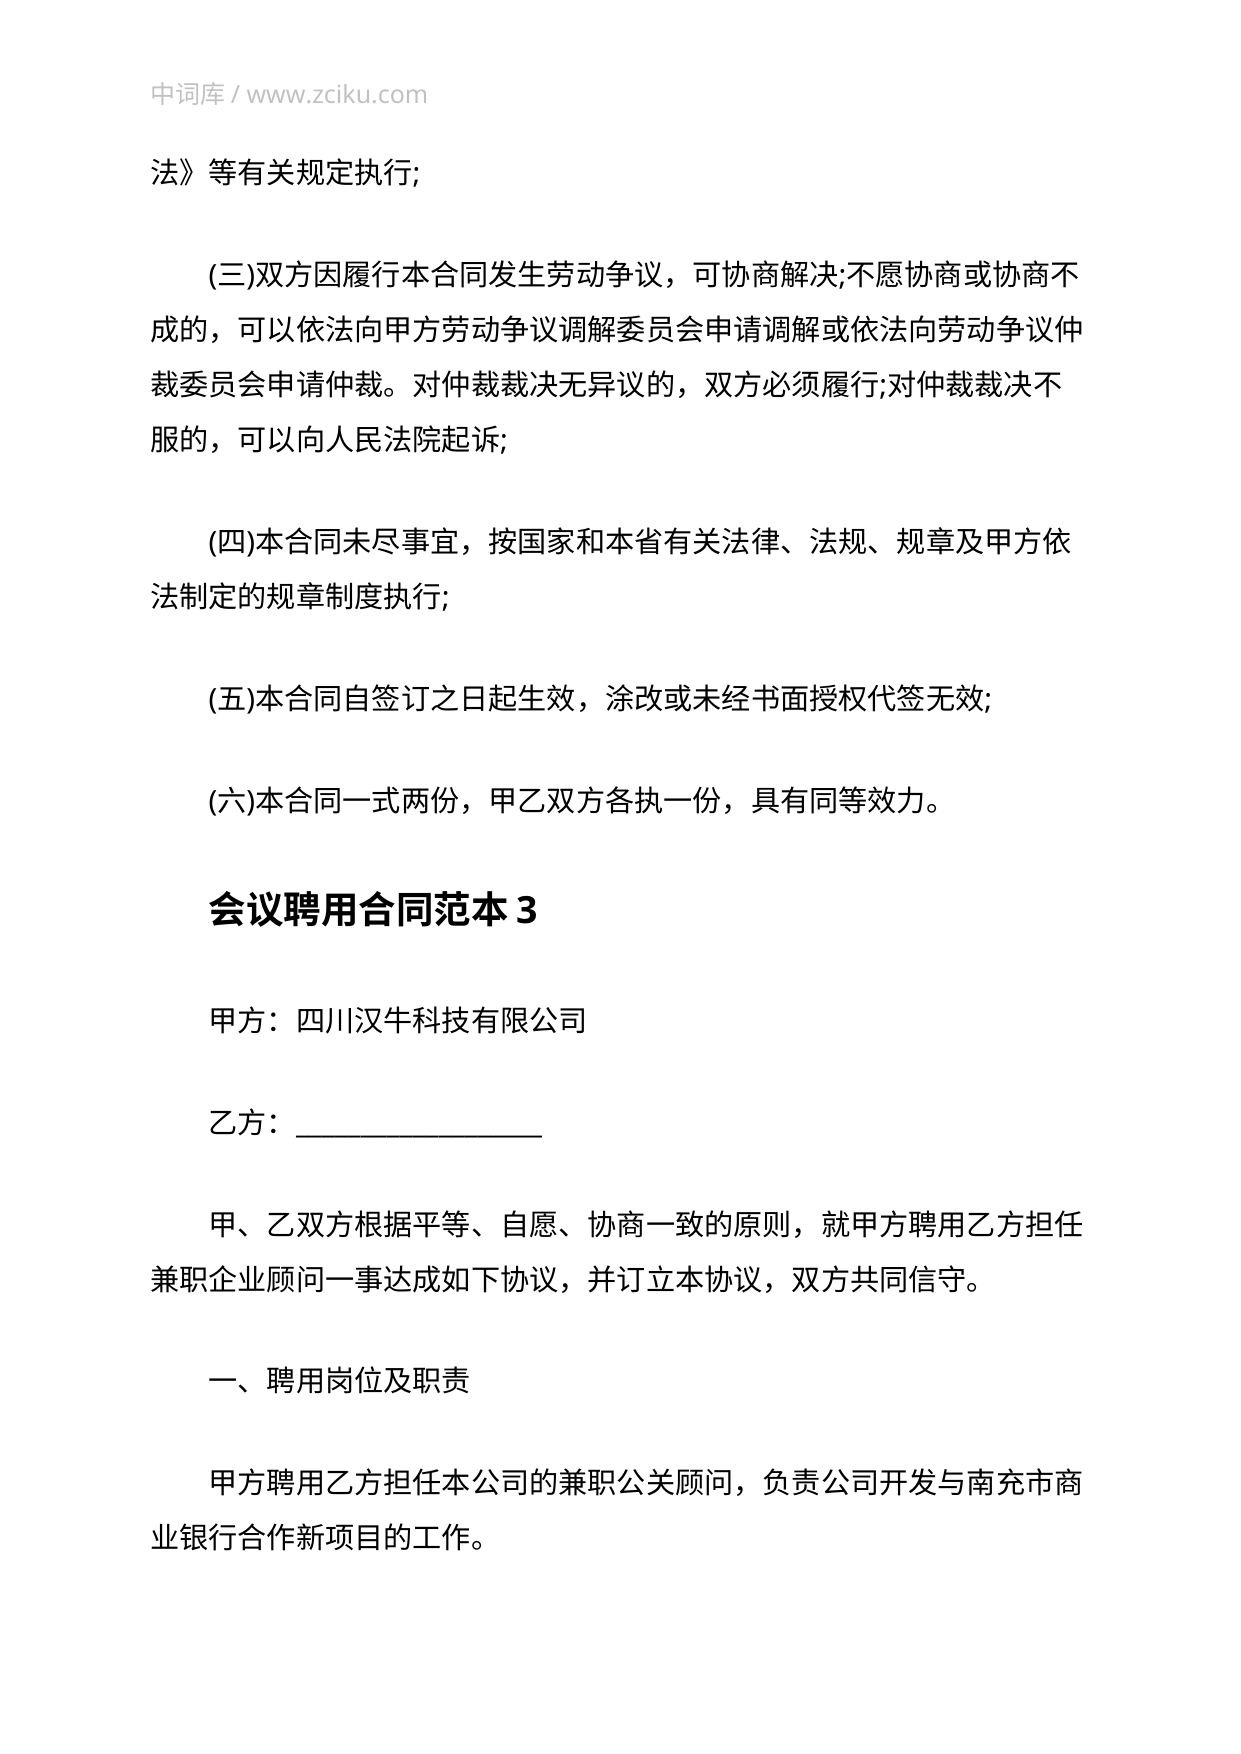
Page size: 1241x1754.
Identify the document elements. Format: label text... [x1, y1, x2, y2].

text 甲方：四川汉牛科技有限公司 [150, 997, 1090, 1040]
text 甲方聘用乙方担任本公司的兼职公关顾问，负责公司开发与南充市商业银行合作新项目的工作。 [150, 1459, 1090, 1557]
text (四)本合同未尽事宜，按国家和本省有关法律、法规、规章及甲方依法制定的规章制度执行; [150, 519, 1090, 616]
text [150, 150, 1090, 192]
text (六)本合同一式两份，甲乙双方各执一份，具有同等效力。 [150, 778, 1090, 820]
text 甲、乙双方根据平等、自愿、协商一致的原则，就甲方聘用乙方担任兼职企业顾问一事达成如下协议，并订立本协议，双方共同信守。 [150, 1201, 1090, 1298]
text 乙方：___________________ [150, 1099, 1090, 1142]
text 一、聘用岗位及职责 [150, 1358, 1090, 1400]
text 会议聘用合同范本3 [150, 880, 1090, 934]
text (三)双方因履行本合同发生劳动争议，可协商解决;不愿协商或协商不成的，可以依法向甲方劳动争议调解委员会申请调解或依法向劳动争议仲裁委员会申请仲裁。对仲裁裁决无异议的，双方必须履行;对仲裁裁决不服的，可以向人民法院起诉; [150, 252, 1090, 459]
text (五)本合同自签订之日起生效，涂改或未经书面授权代签无效; [150, 676, 1090, 718]
